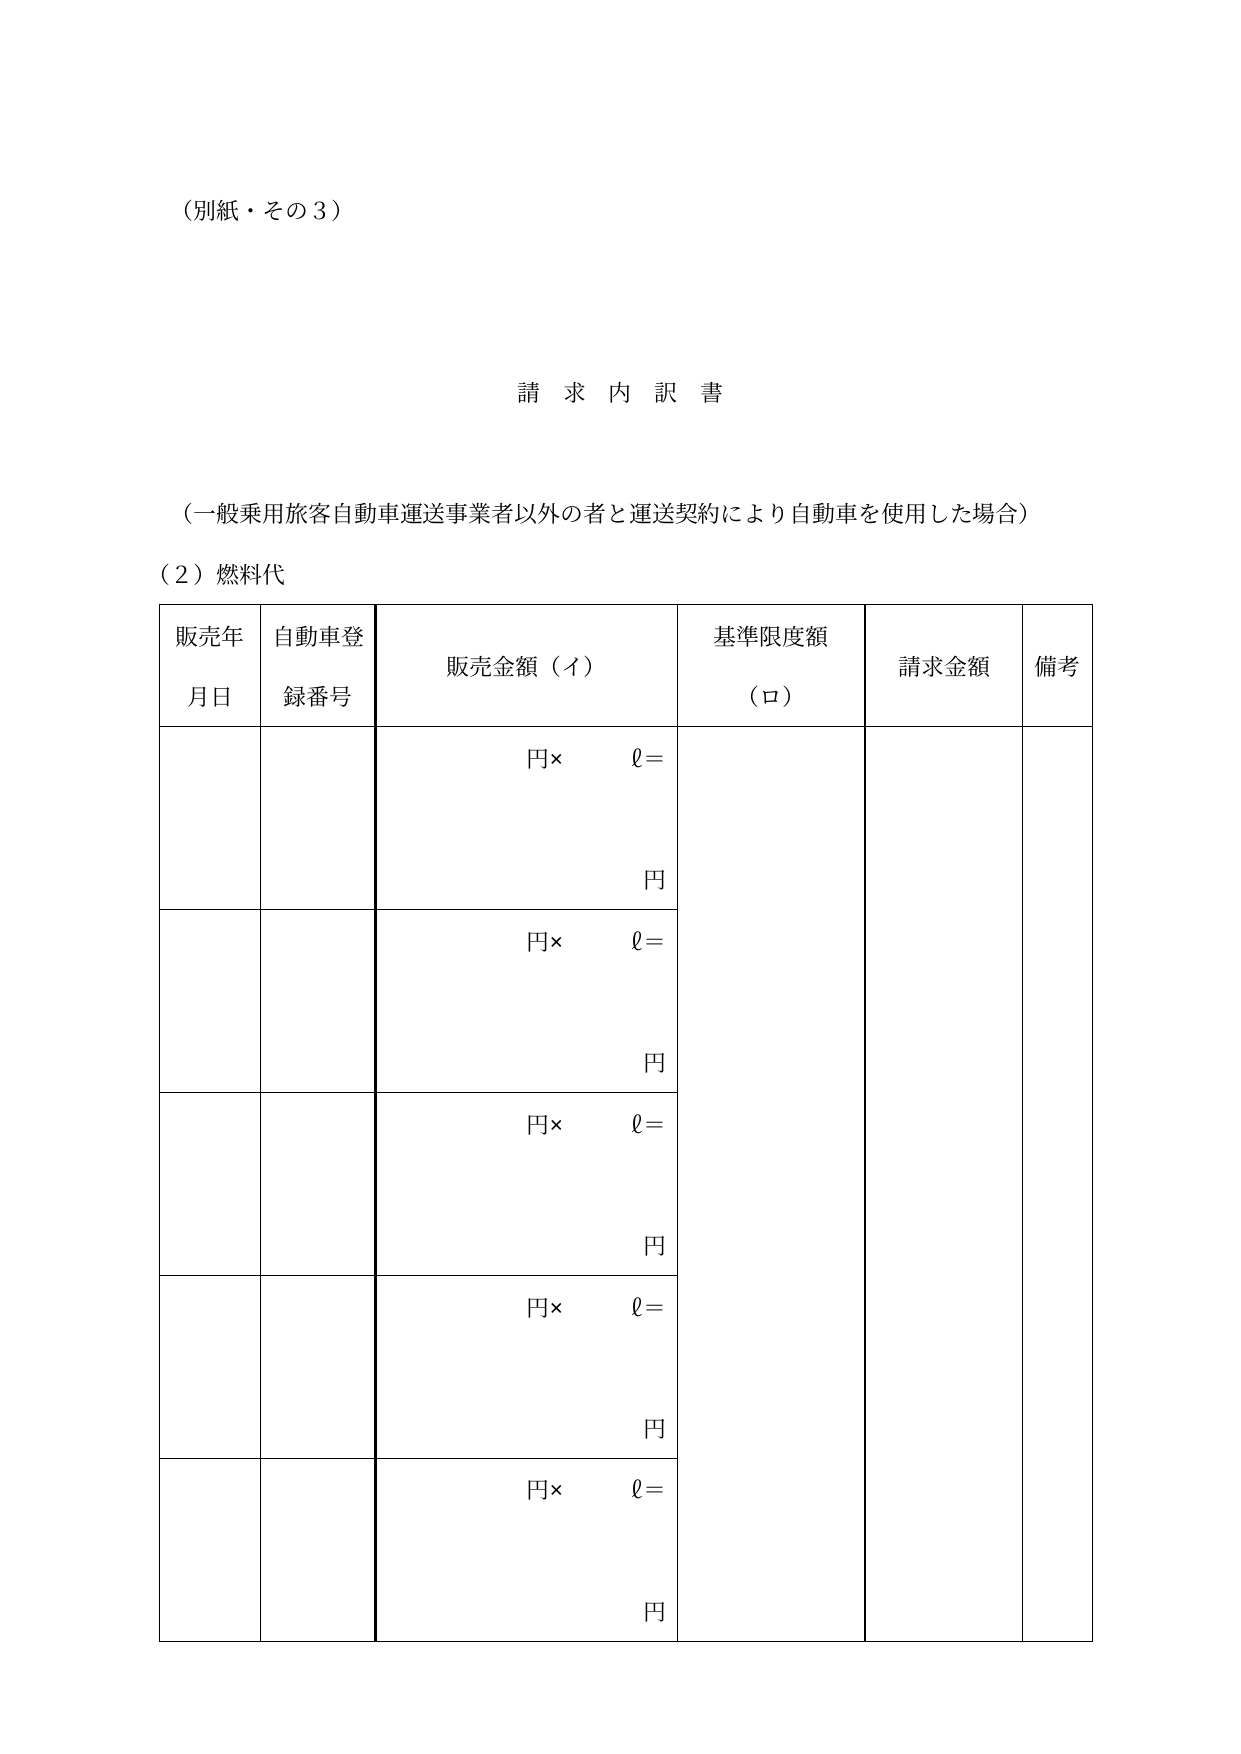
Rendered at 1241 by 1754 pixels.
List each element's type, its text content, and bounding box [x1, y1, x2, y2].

table_cell [160, 1276, 260, 1458]
table_cell [866, 727, 1022, 1641]
table_cell [160, 910, 260, 1092]
table_cell [261, 1276, 374, 1458]
text （２）燃料代 [148, 543, 1092, 604]
table_cell [678, 727, 864, 1641]
table_cell [160, 727, 260, 909]
table_header 請求金額 [866, 605, 1022, 726]
text （別紙・その３） [148, 179, 1092, 240]
table_cell [261, 1459, 374, 1641]
text 請 求 内 訳 書 [148, 361, 1092, 422]
table_cell 円× ℓ＝ 円 [377, 1276, 677, 1458]
table_cell [1023, 727, 1092, 1641]
table_cell 円× ℓ＝ 円 [377, 727, 677, 909]
table_cell 円× ℓ＝ 円 [377, 1459, 677, 1641]
table_cell [160, 1093, 260, 1275]
table_cell [261, 1093, 374, 1275]
table_cell 円× ℓ＝ 円 [377, 1093, 677, 1275]
table_cell [261, 910, 374, 1092]
table_header 基準限度額（ロ） [678, 605, 864, 726]
table_header 自動車登録番号 [261, 605, 374, 726]
table_cell [261, 727, 374, 909]
table_header 備考 [1023, 605, 1092, 726]
text （一般乗用旅客自動車運送事業者以外の者と運送契約により自動車を使用した場合） [148, 482, 1092, 543]
table_header 販売金額（イ） [377, 605, 677, 726]
table_cell 円× ℓ＝ 円 [377, 910, 677, 1092]
table_cell [160, 1459, 260, 1641]
table_header 販売年月日 [160, 605, 260, 726]
